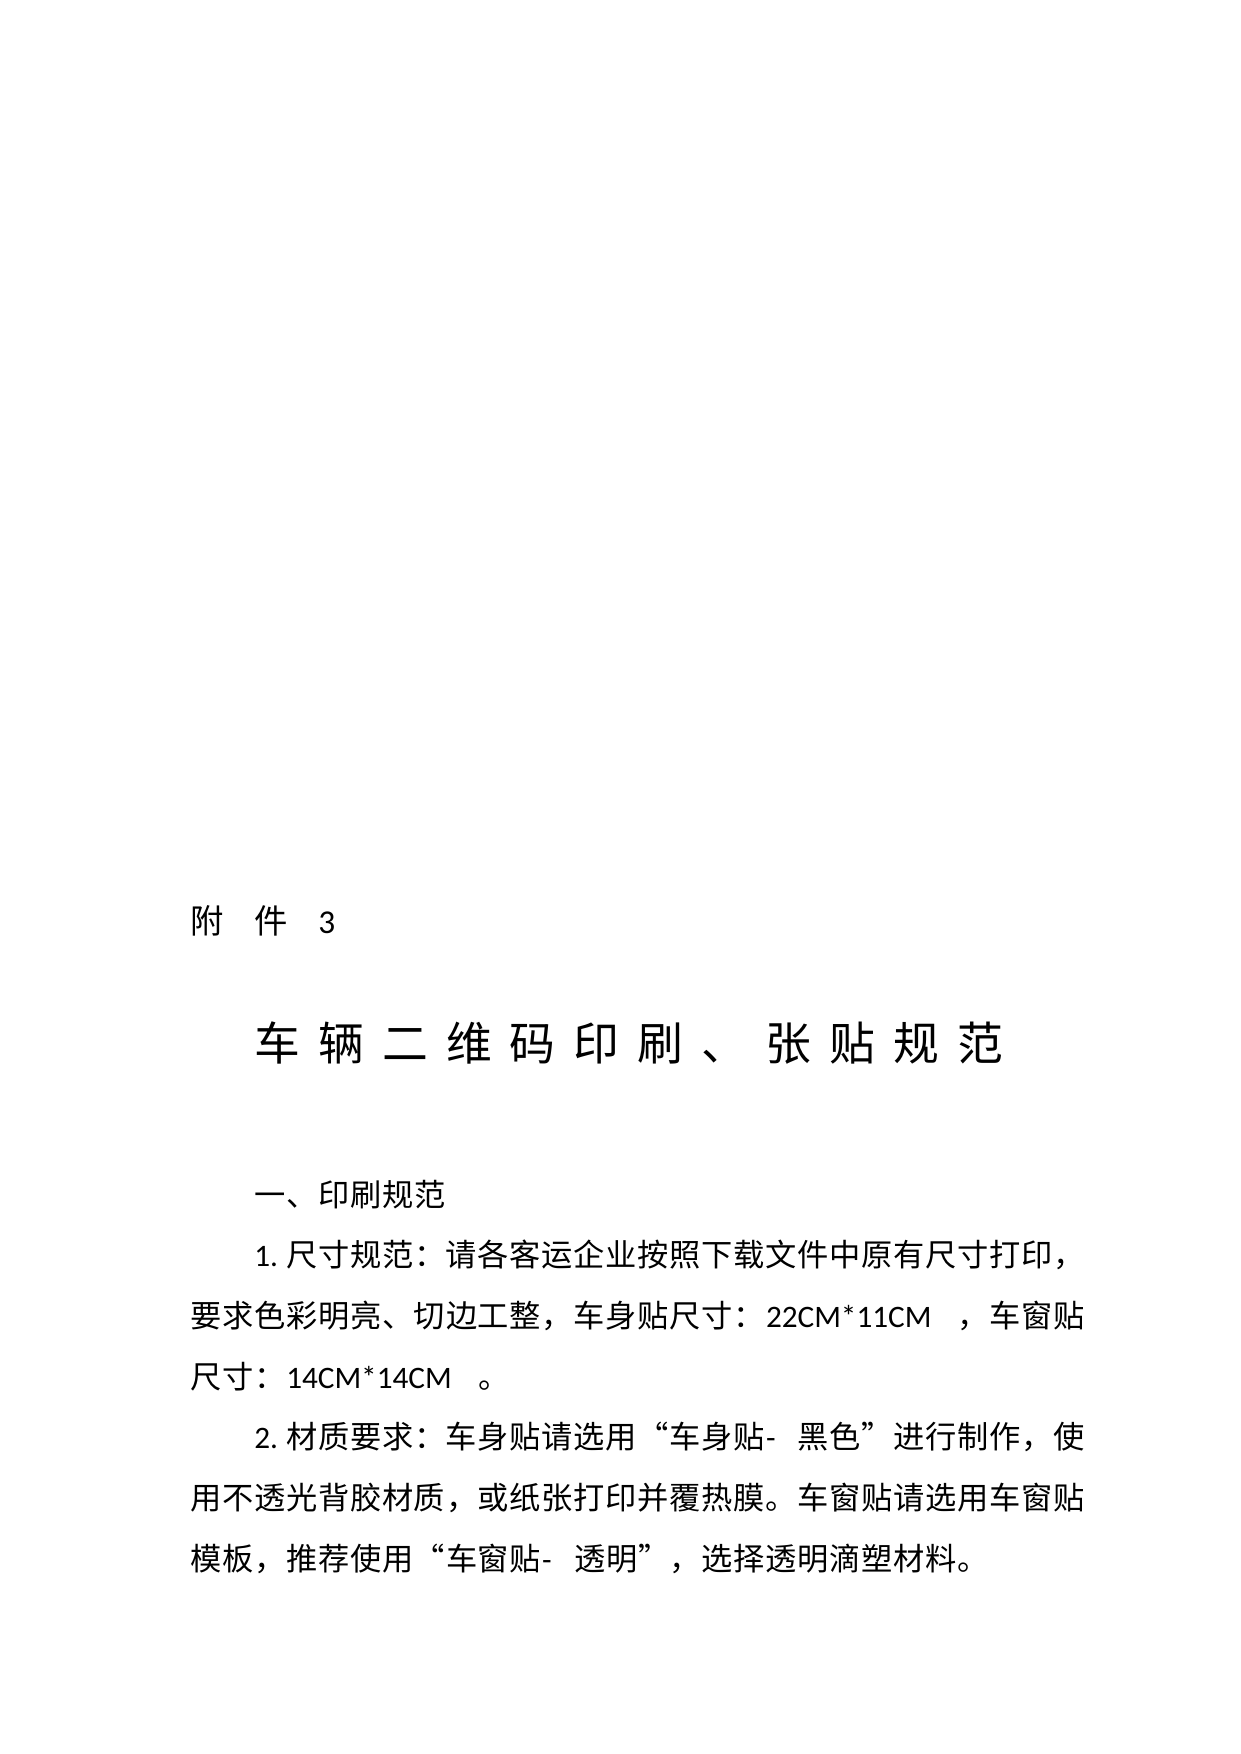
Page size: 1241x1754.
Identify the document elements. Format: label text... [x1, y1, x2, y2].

text 车辆二维码印刷、张贴规范 [190, 980, 1086, 1101]
text 1. 尺寸规范：请各客运企业按照下载文件中原有尺寸打印，要求色彩明亮、切边工整，车身贴尺寸：22CM*11CM，车窗贴尺寸：14CM*14CM。 [190, 1223, 1086, 1405]
text 2. 材质要求：车身贴请选用“车身贴-黑色”进行制作，使用不透光背胶材质，或纸张打印并覆热膜。车窗贴请选用车窗贴模板，推荐使用“车窗贴-透明”，选择透明滴塑材料。 [190, 1405, 1086, 1587]
text 一、印刷规范 [190, 1162, 1086, 1223]
text 附件3 [190, 889, 1086, 949]
